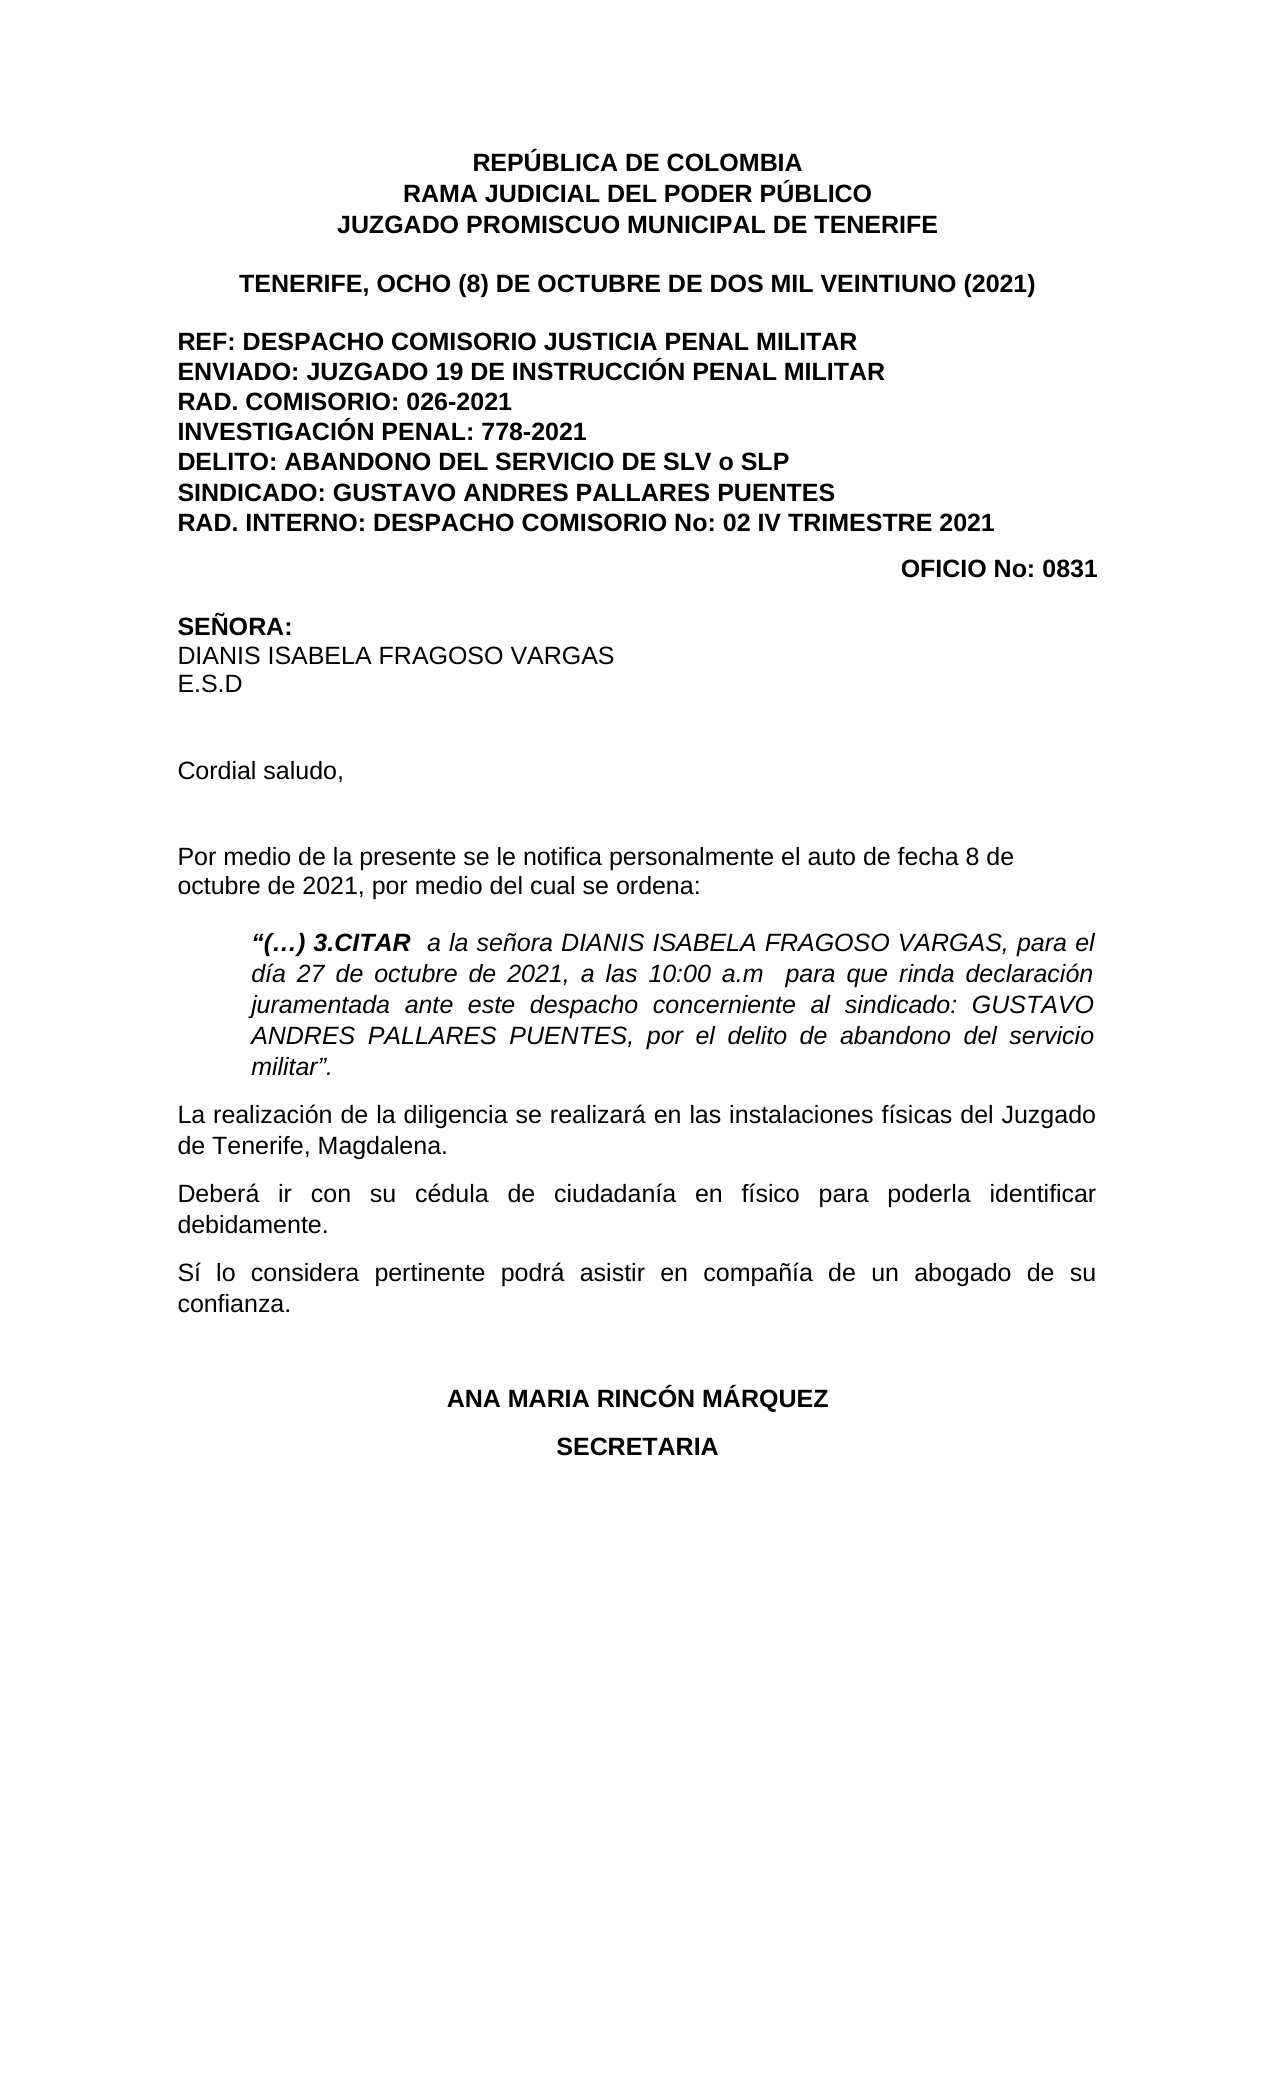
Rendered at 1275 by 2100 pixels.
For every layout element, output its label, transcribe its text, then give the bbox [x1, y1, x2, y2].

text Por medio de la presente se le notifica personalmente el auto de fecha 8 de octubre de 2021, por medio del cual se ordena: [177, 842, 1098, 899]
text Sí lo considera pertinente podrá asistir en compañía de un abogado de su confianza. [177, 1257, 1098, 1317]
text “(…) 3.CITAR a la señora DIANIS ISABELA FRAGOSO VARGAS, para el día 27 de octubre de 2021, a las 10:00 a.m para que rinda declaración juramentada ante este despacho concerniente al sindicado: GUSTAVO ANDRES PALLARES PUENTES, por el delito de abandono del servicio militar”. [251, 928, 1098, 1081]
text SEÑORA: [177, 612, 1098, 641]
list REF: DESPACHO COMISORIO JUSTICIA PENAL MILITAR [177, 327, 1098, 356]
text Cordial saludo, [177, 756, 1098, 784]
text La realización de la diligencia se realizará en las instalaciones físicas del Juzgado de Tenerife, Magdalena. [177, 1100, 1098, 1160]
list DELITO: ABANDONO DEL SERVICIO DE SLV o SLP [177, 447, 1098, 476]
text REPÚBLICA DE COLOMBIA [177, 148, 1098, 176]
text RAMA JUDICIAL DEL PODER PÚBLICO [177, 179, 1098, 207]
text ANA MARIA RINCÓN MÁRQUEZ [177, 1384, 1098, 1413]
text Deberá ir con su cédula de ciudadanía en físico para poderla identificar debidamente. [177, 1179, 1098, 1238]
text JUZGADO PROMISCUO MUNICIPAL DE TENERIFE [177, 210, 1098, 238]
list RAD. INTERNO: DESPACHO COMISORIO No: 02 IV TRIMESTRE 2021 [177, 508, 1098, 536]
list RAD. COMISORIO: 026-2021 [177, 387, 1098, 416]
text E.S.D [177, 669, 1098, 698]
text OFICIO No: 0831 [177, 554, 1098, 583]
list INVESTIGACIÓN PENAL: 778-2021 [177, 417, 1098, 446]
text TENERIFE, OCHO (8) DE OCTUBRE DE DOS MIL VEINTIUNO (2021) [177, 269, 1098, 298]
text DIANIS ISABELA FRAGOSO VARGAS [177, 641, 1098, 669]
list ENVIADO: JUZGADO 19 DE INSTRUCCIÓN PENAL MILITAR [177, 357, 1098, 386]
text SECRETARIA [177, 1432, 1098, 1460]
list SINDICADO: GUSTAVO ANDRES PALLARES PUENTES [177, 477, 1098, 506]
